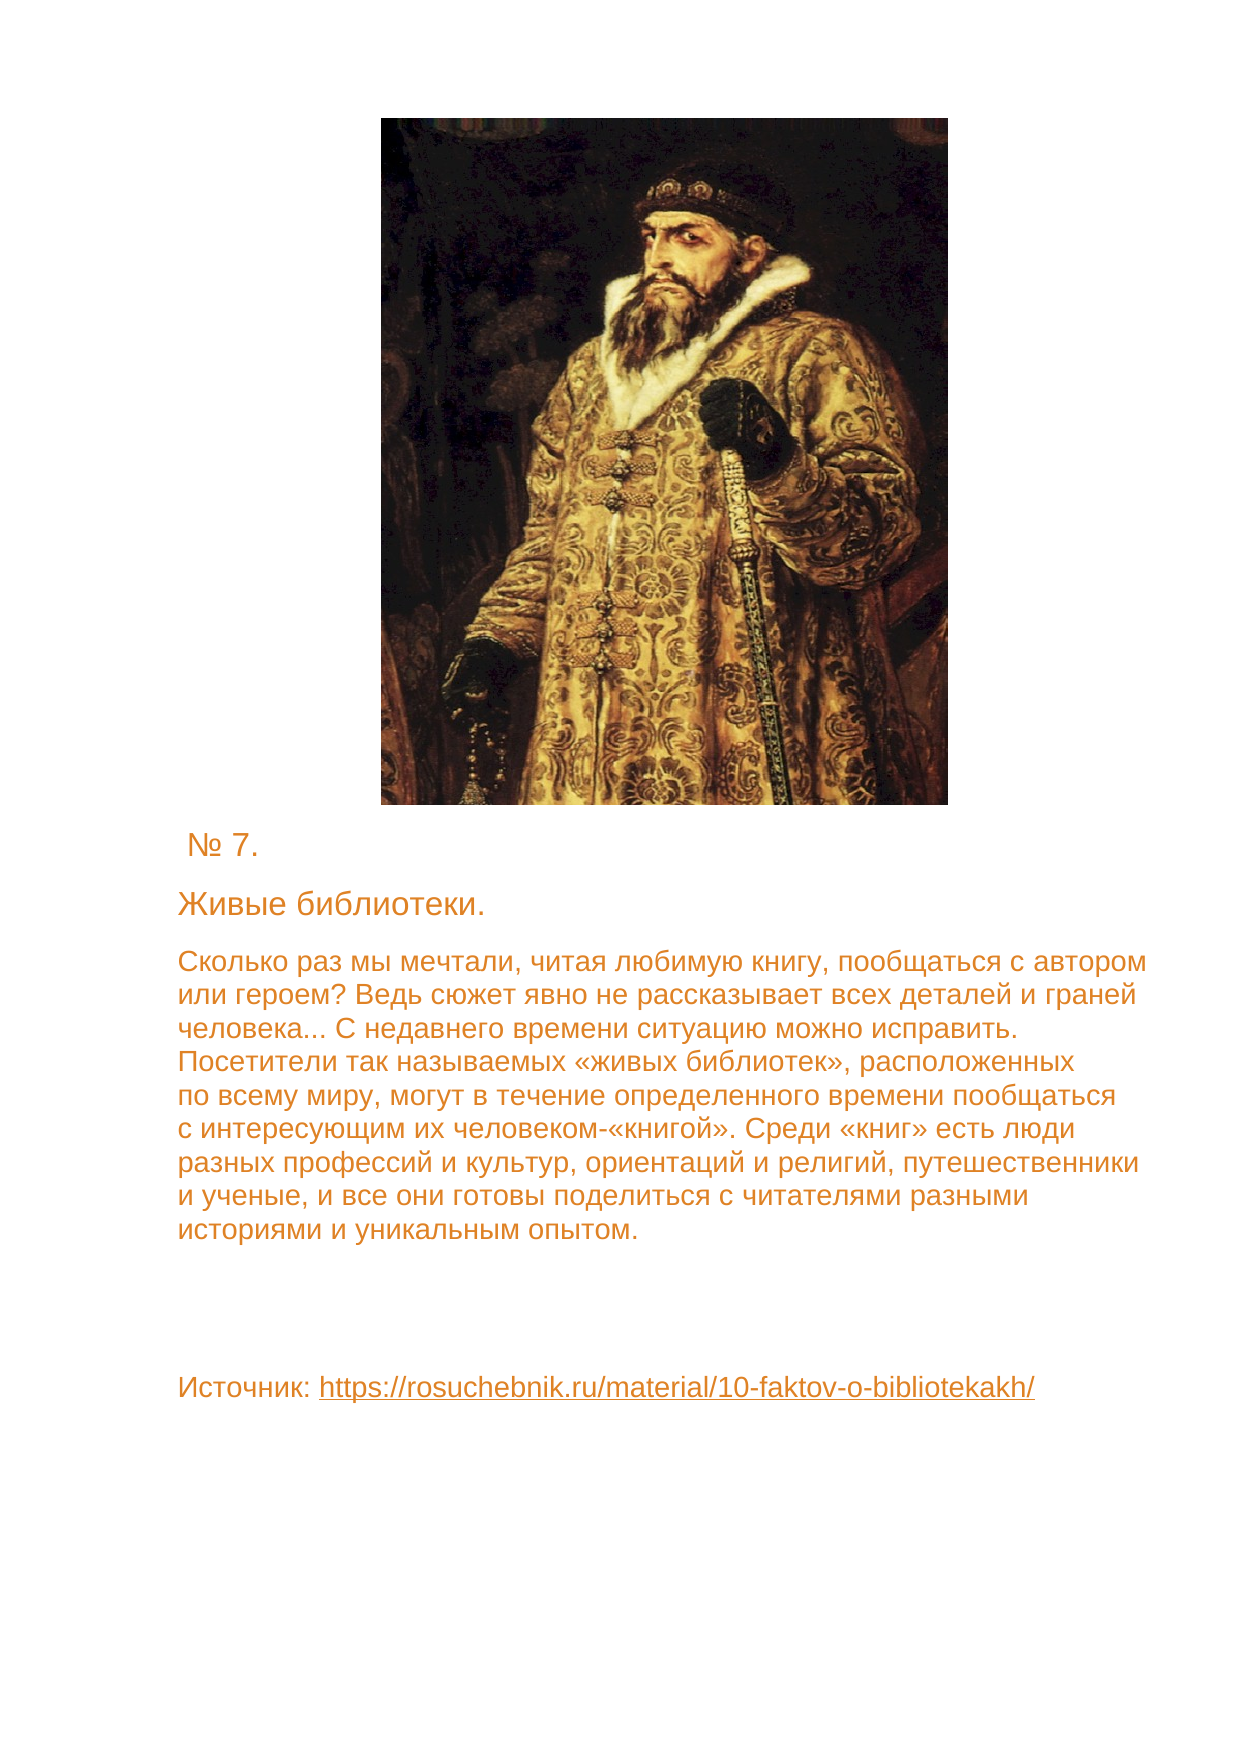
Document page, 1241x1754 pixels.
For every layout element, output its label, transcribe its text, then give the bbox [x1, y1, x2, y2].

text Живые библиотеки. [177, 884, 1152, 923]
text № 7. [177, 825, 1152, 863]
text Сколько раз мы мечтали, читая любимую книгу, пообщаться с автором или героем? Ведь сюжет явно не рассказывает всех деталей и граней человека... С недавнего времени ситуацию можно исправить. Посетители так называемых «живых библиотек», расположенных по всему миру, могут в течение определенного времени пообщаться с интересующим их человеком-«книгой». Среди «книг» есть люди разных профессий и культур, ориентаций и религий, путешественники и ученые, и все они готовы поделиться с читателями разными историями и уникальным опытом. [177, 944, 1152, 1246]
text Источник: https://rosuchebnik.ru/material/10-faktov-o-bibliotekakh/ [177, 1369, 1152, 1403]
picture [381, 118, 948, 805]
